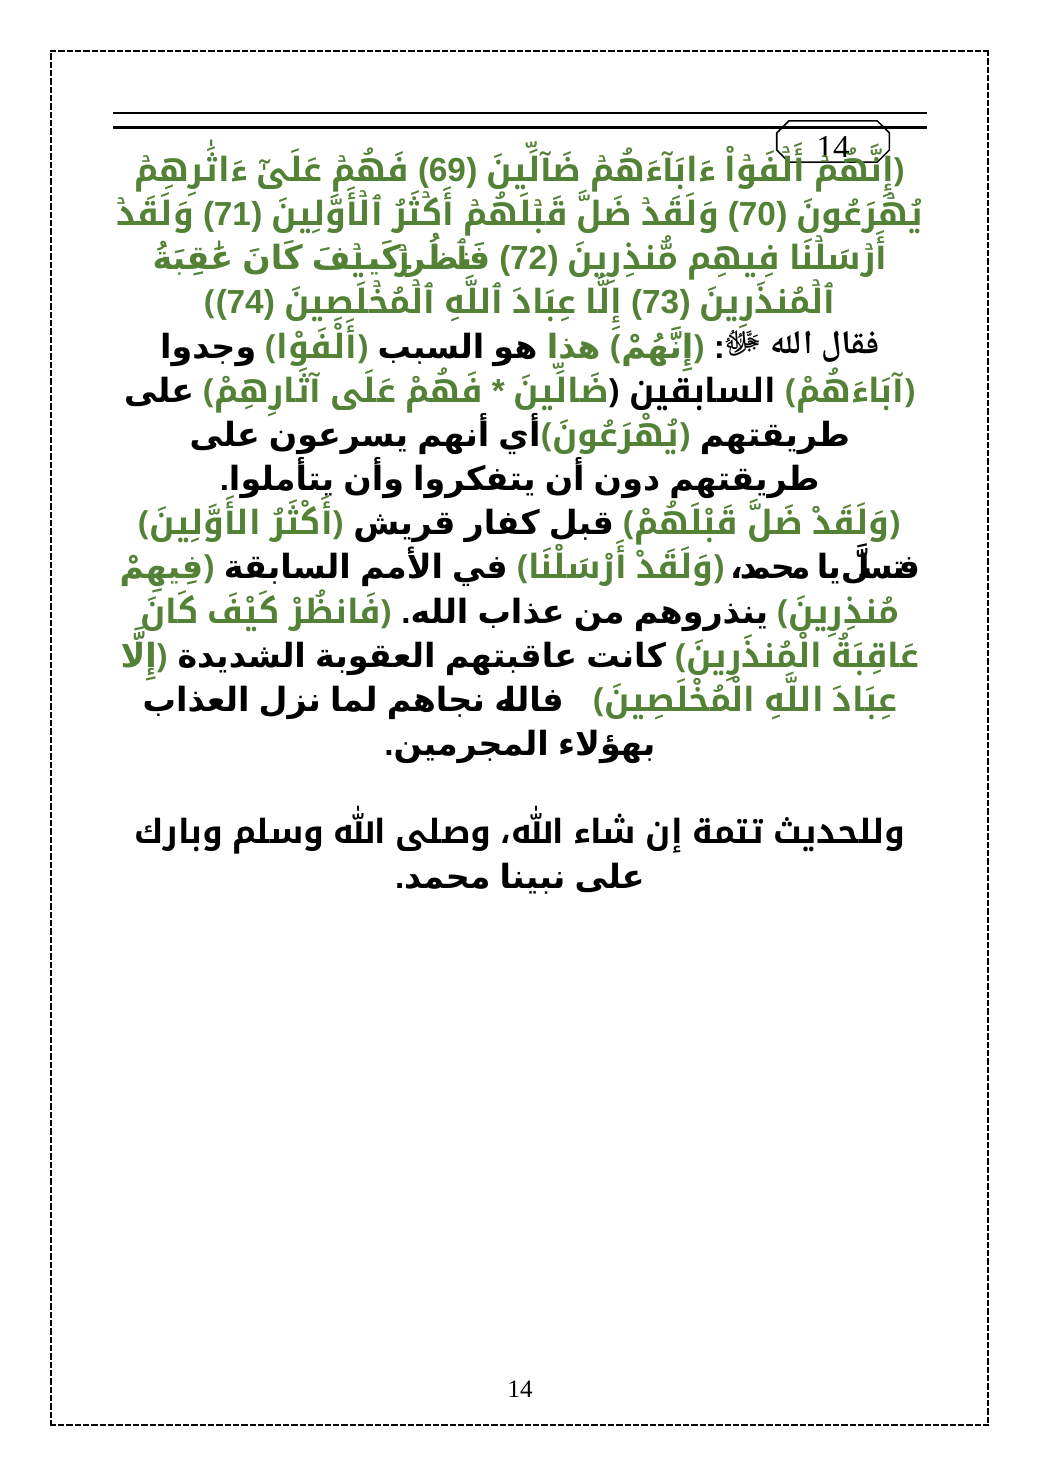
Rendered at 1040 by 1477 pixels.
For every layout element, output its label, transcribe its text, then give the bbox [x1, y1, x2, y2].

text فقال الله ﷻ: ﴿إِنَّهُمْ﴾ هذا هو السبب ﴿أَلْفَوْا﴾ وجدوا ﴿آبَاءَهُمْ﴾ السابقين ﴿ضَالِّينَ * فَهُمْ عَلَى آثَارِهِمْ﴾ على طريقتهم ﴿يُهْرَعُونَ﴾أي أنهم يسرعون على طريقتهم دون أن يتفكروا وأن يتأملوا. [112, 327, 927, 498]
text ﴿وَلَقَدْ ضَلَّ قَبْلَهُمْ﴾ قبل كفار قريش ﴿أَكْثَرُ الأَوَّلِينَ﴾ فتسلَّ يا محمد، ﴿وَلَقَدْ أَرْسَلْنَا﴾ في الأمم السابقة ﴿فِيهِمْ مُنذِرِينَ﴾ ينذروهم من عذاب الله. ﴿فَانظُرْ كَيْفَ كَانَ عَاقِبَةُ الْمُنذَرِينَ﴾ كانت عاقبتهم العقوبة الشديدة ﴿إِلَّا عِبَادَ اللَّهِ الْمُخْلَصِينَ﴾ فالله ﷻ نجاهم لما نزل العذاب بهؤلاء المجرمين. [112, 503, 927, 763]
text وللحديث تتمة إن شاء الله، وصلى الله وسلم وبارك على نبينا محمد. [112, 812, 927, 895]
text ﴿إِنَّهُمۡ أَلۡفَوۡاْ ءَابَآءَهُمۡ ضَآلِّينَ (69) فَهُمۡ عَلَىٰٓ ءَاثَٰرِهِمۡ يُهۡرَعُونَ (70) وَلَقَدۡ ضَلَّ قَبۡلَهُمۡ أَكۡثَرُ ٱلۡأَوَّلِينَ (71) وَلَقَدۡ أَرۡسَلۡنَا فِيهِم مُّنذِرِينَ (72) فَٱنظُرۡ كَيۡفَ كَانَ عَٰقِبَةُ ٱلۡمُنذَرِينَ (73) إِلَّا عِبَادَ ٱللَّهِ ٱلۡمُخۡلَصِينَ (74)﴾ [112, 150, 927, 321]
